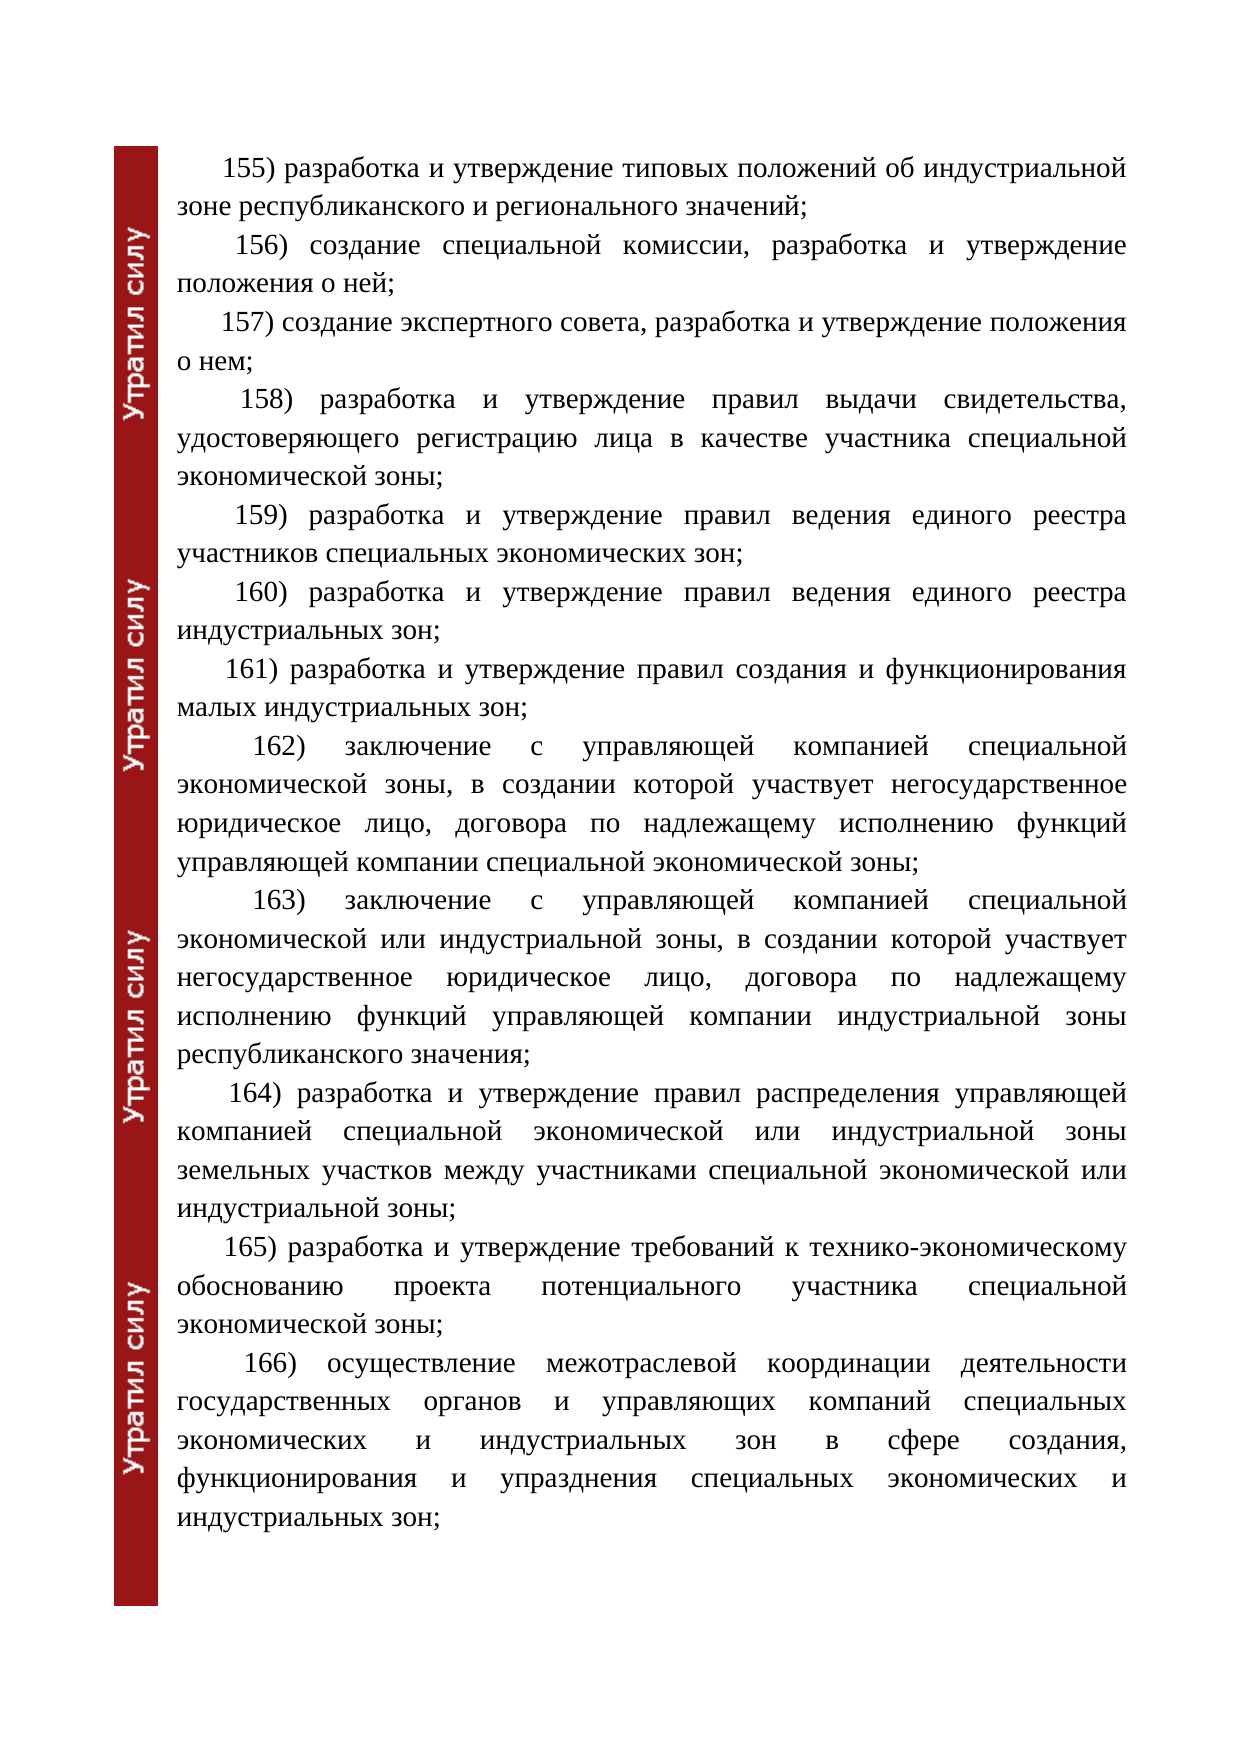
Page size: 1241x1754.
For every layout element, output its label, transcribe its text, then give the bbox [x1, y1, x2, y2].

text 160) разработка и утверждение правил ведения единого реестра индустриальных зон; [112, 574, 1128, 646]
picture [114, 1340, 158, 1345]
text 166) осуществление межотраслевой координации деятельности государственных органов и управляющих компаний специальных экономических и индустриальных зон в сфере создания, функционирования и упразднения специальных экономических и индустриальных зон; [112, 1345, 1128, 1532]
picture [114, 146, 158, 150]
text 155) разработка и утверждение типовых положений об индустриальной зоне республиканского и регионального значений; [112, 150, 1128, 222]
picture [114, 723, 158, 728]
picture [114, 646, 158, 651]
text 165) разработка и утверждение требований к технико-экономическому обоснованию проекта потенциального участника специальной экономической зоны; [112, 1229, 1128, 1340]
picture [114, 492, 158, 497]
picture [114, 1070, 158, 1075]
text 156) создание специальной комиссии, разработка и утверждение положения о ней; [112, 227, 1128, 299]
text 163) заключение с управляющей компанией специальной экономической или индустриальной зоны, в создании которой участвует негосударственное юридическое лицо, договора по надлежащему исполнению функций управляющей компании индустриальной зоны республиканского значения; [112, 882, 1128, 1070]
picture [114, 299, 158, 304]
text 162) заключение с управляющей компанией специальной экономической зоны, в создании которой участвует негосударственное юридическое лицо, договора по надлежащему исполнению функций управляющей компании специальной экономической зоны; [112, 728, 1128, 877]
text 161) разработка и утверждение правил создания и функционирования малых индустриальных зон; [112, 651, 1128, 723]
picture [114, 1224, 158, 1229]
text 158) разработка и утверждение правил выдачи свидетельства, удостоверяющего регистрацию лица в качестве участника специальной экономической зоны; [112, 381, 1128, 492]
text 159) разработка и утверждение правил ведения единого реестра участников специальных экономических зон; [112, 497, 1128, 569]
picture [114, 877, 158, 882]
picture [114, 569, 158, 574]
text 157) создание экспертного совета, разработка и утверждение положения о нем; [112, 304, 1128, 376]
picture [114, 1532, 158, 1606]
text 164) разработка и утверждение правил распределения управляющей компанией специальной экономической или индустриальной зоны земельных участков между участниками специальной экономической или индустриальной зоны; [112, 1075, 1128, 1224]
picture [114, 376, 158, 381]
picture [114, 222, 158, 227]
